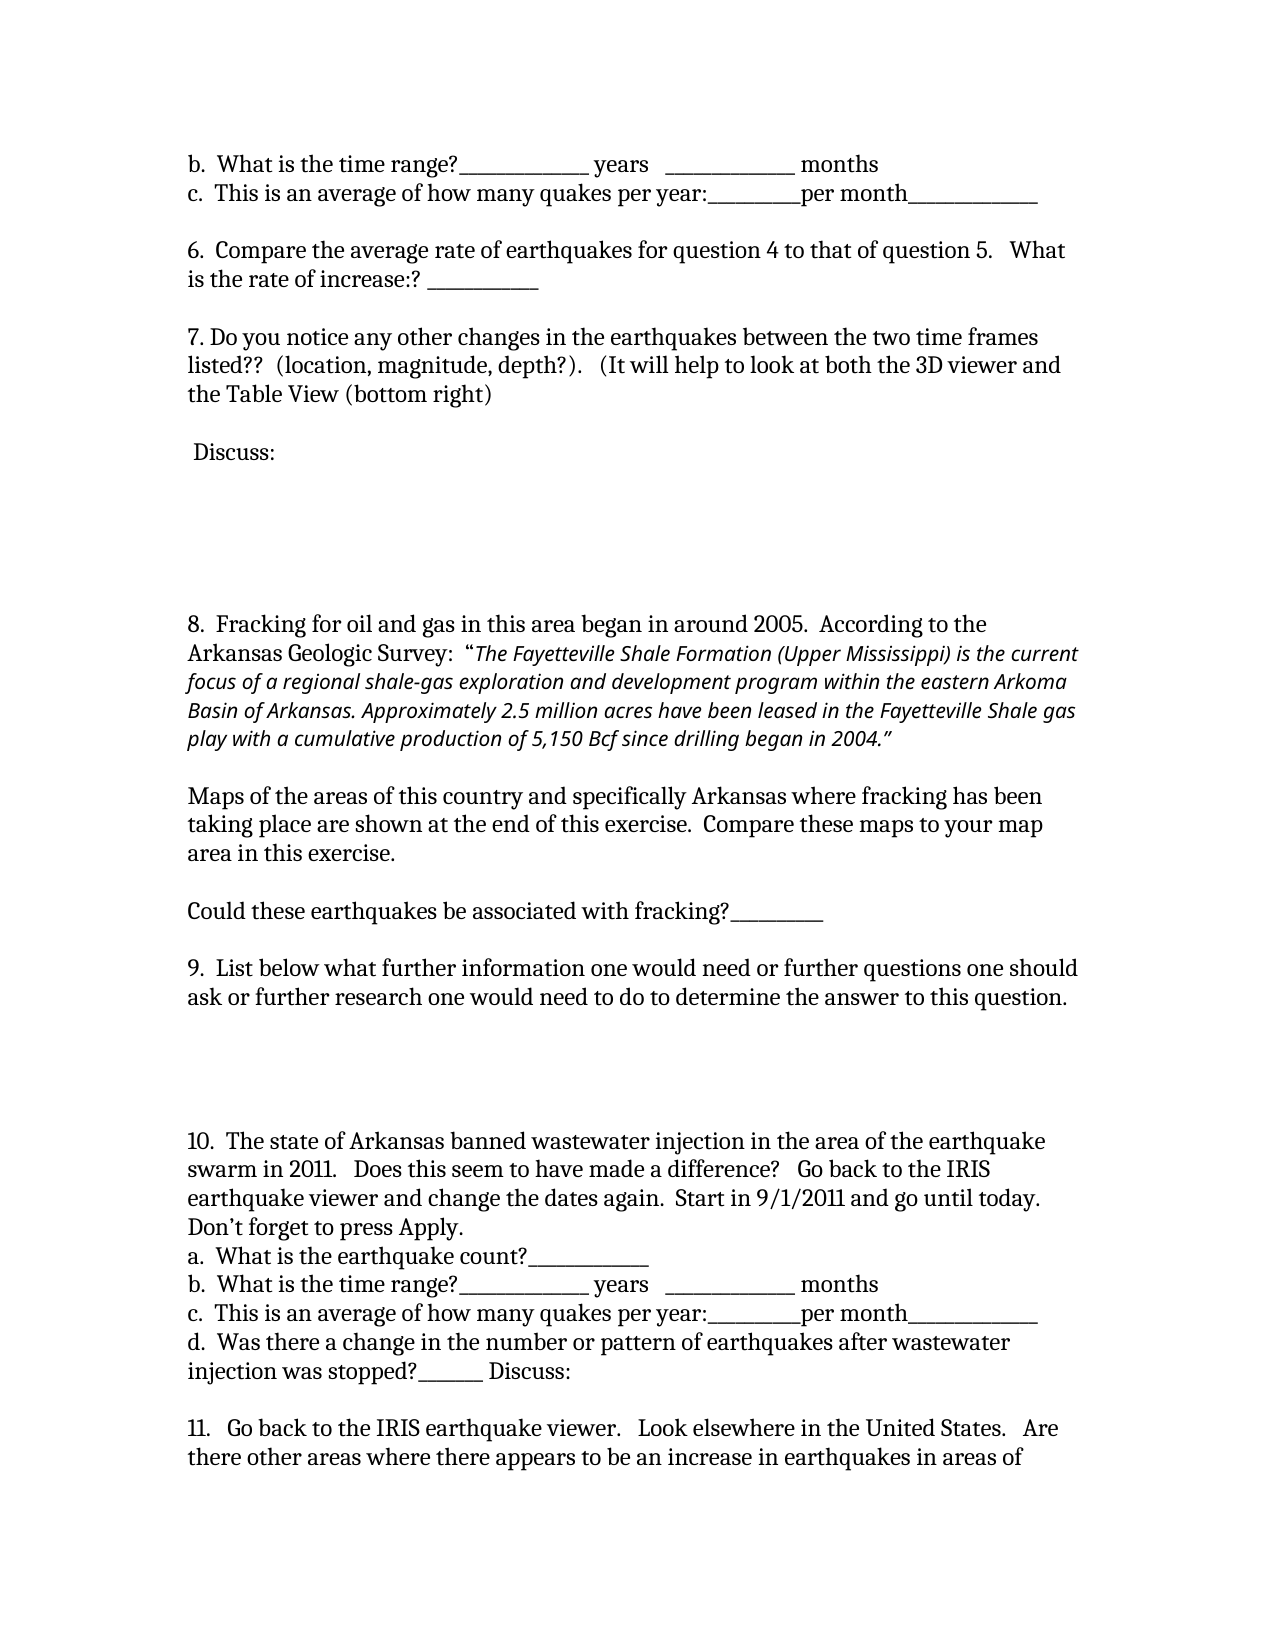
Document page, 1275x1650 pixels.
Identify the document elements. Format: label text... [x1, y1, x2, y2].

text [187, 1414, 1087, 1472]
text 7. Do you notice any other changes in the earthquakes between the two time frames listed?? (location, magnitude, depth?). (It will help to look at both the 3D viewer and the Table View (bottom right) [187, 322, 1087, 409]
text b. What is the time range?______________ years ______________ months [187, 1270, 1087, 1299]
text 9. List below what further information one would need or further questions one should ask or further research one would need to do to determine the answer to this question. [187, 954, 1087, 1012]
text a. What is the earthquake count?_____________ [187, 1242, 1087, 1270]
text Discuss: [187, 437, 1087, 466]
text 8. Fracking for oil and gas in this area began in around 2005. According to the Arkansas Geologic Survey: “The Fayetteville Shale Formation (Upper Mississippi) is the current focus of a regional shale-gas exploration and development program within the eastern Arkoma Basin of Arkansas. Approximately 2.5 million acres have been leased in the Fayetteville Shale gas play with a cumulative production of 5,150 Bcf since drilling began in 2004.” [187, 610, 1087, 753]
text Maps of the areas of this country and specifically Arkansas where fracking has been taking place are shown at the end of this exercise. Compare these maps to your map area in this exercise. [187, 782, 1087, 868]
text b. What is the time range?______________ years ______________ months [187, 150, 1087, 179]
text 10. The state of Arkansas banned wastewater injection in the area of the earthquake swarm in 2011. Does this seem to have made a difference? Go back to the IRIS earthquake viewer and change the dates again. Start in 9/1/2011 and go until today. Don’t forget to press Apply. [187, 1127, 1087, 1242]
text c. This is an average of how many quakes per year:__________per month______________ [187, 1299, 1087, 1328]
text c. This is an average of how many quakes per year:__________per month______________ [187, 179, 1087, 207]
text Could these earthquakes be associated with fracking?__________ [187, 897, 1087, 925]
text 6. Compare the average rate of earthquakes for question 4 to that of question 5. What is the rate of increase:? ____________ [187, 236, 1087, 294]
text d. Was there a change in the number or pattern of earthquakes after wastewater injection was stopped?_______ Discuss: [187, 1328, 1087, 1385]
